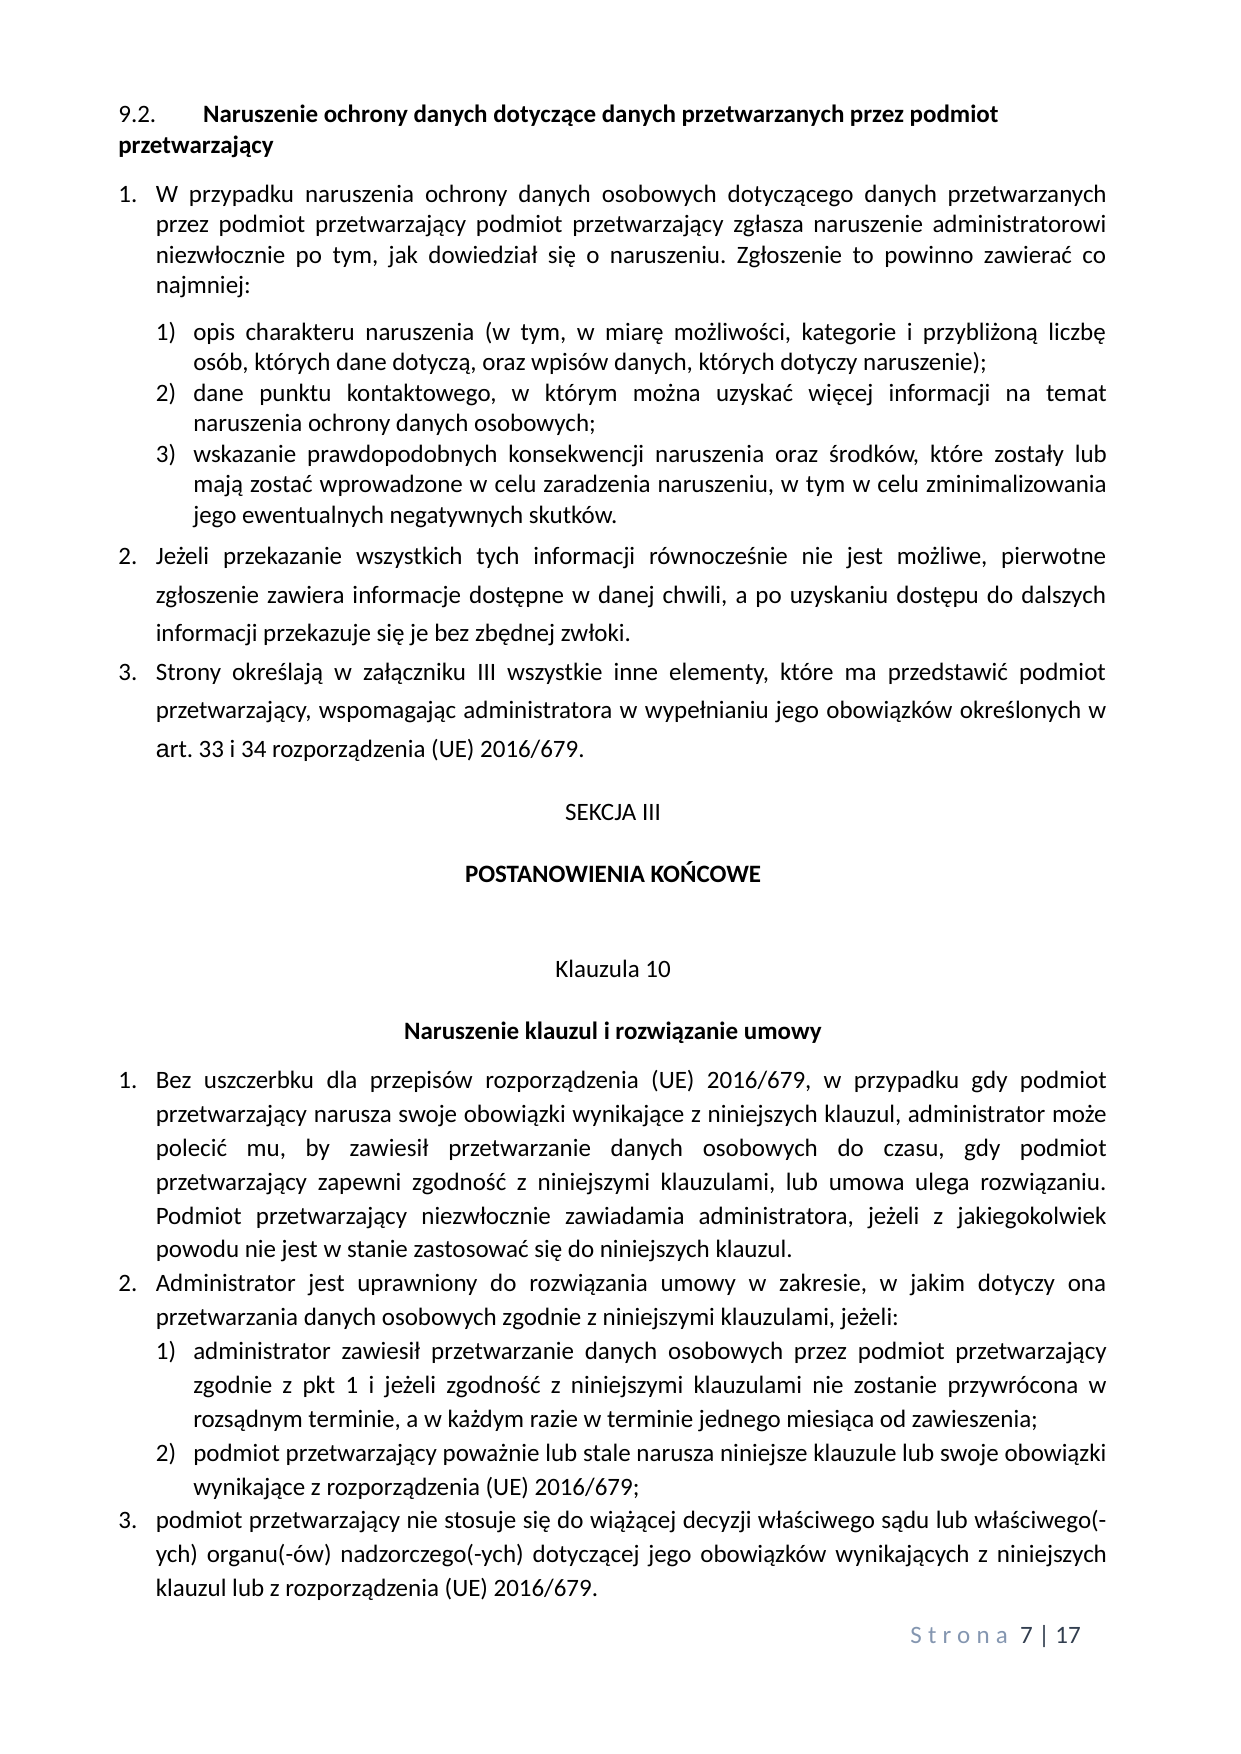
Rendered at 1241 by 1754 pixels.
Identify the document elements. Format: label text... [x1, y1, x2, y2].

list opis charakteru naruszenia (w tym, w miarę możliwości, kategorie i przybliżoną liczbę osób, których dane dotyczą, oraz wpisów danych, których dotyczy naruszenie); [156, 316, 1107, 377]
list Strony określają w załączniku III wszystkie inne elementy, które ma przedstawić podmiot przetwarzający, wspomagając administratora w wypełnianiu jego obowiązków określonych w art. 33 i 34 rozporządzenia (UE) 2016/679. [118, 656, 1107, 763]
list Administrator jest uprawniony do rozwiązania umowy w zakresie, w jakim dotyczy ona przetwarzania danych osobowych zgodnie z niniejszymi klauzulami, jeżeli: [118, 1267, 1107, 1332]
list wskazanie prawdopodobnych konsekwencji naruszenia oraz środków, które zostały lub mają zostać wprowadzone w celu zaradzenia naruszeniu, w tym w celu zminimalizowania jego ewentualnych negatywnych skutków. [156, 438, 1107, 530]
list W przypadku naruszenia ochrony danych osobowych dotyczącego danych przetwarzanych przez podmiot przetwarzający podmiot przetwarzający zgłasza naruszenie administratorowi niezwłocznie po tym, jak dowiedział się o naruszeniu. Zgłoszenie to powinno zawierać co najmniej: [118, 178, 1107, 300]
list dane punktu kontaktowego, w którym można uzyskać więcej informacji na temat naruszenia ochrony danych osobowych; [156, 377, 1107, 438]
text Naruszenie klauzul i rozwiązanie umowy [118, 1015, 1107, 1046]
text SEKCJA III [118, 796, 1107, 827]
list Bez uszczerbku dla przepisów rozporządzenia (UE) 2016/679, w przypadku gdy podmiot przetwarzający narusza swoje obowiązki wynikające z niniejszych klauzul, administrator może polecić mu, by zawiesił przetwarzanie danych osobowych do czasu, gdy podmiot przetwarzający zapewni zgodność z niniejszymi klauzulami, lub umowa ulega rozwiązaniu. Podmiot przetwarzający niezwłocznie zawiadamia administratora, jeżeli z jakiegokolwiek powodu nie jest w stanie zastosować się do niniejszych klauzul. [118, 1064, 1107, 1264]
list podmiot przetwarzający nie stosuje się do wiążącej decyzji właściwego sądu lub właściwego(-ych) organu(-ów) nadzorczego(-ych) dotyczącej jego obowiązków wynikających z niniejszych klauzul lub z rozporządzenia (UE) 2016/679. [118, 1504, 1107, 1603]
list Jeżeli przekazanie wszystkich tych informacji równocześnie nie jest możliwe, pierwotne zgłoszenie zawiera informacje dostępne w danej chwili, a po uzyskaniu dostępu do dalszych informacji przekazuje się je bez zbędnej zwłoki. [118, 541, 1107, 648]
text 9.2. Naruszenie ochrony danych dotyczące danych przetwarzanych przez podmiot przetwarzający [118, 98, 1107, 159]
text Klauzula 10 [118, 953, 1107, 984]
text POSTANOWIENIA KOŃCOWE [118, 858, 1107, 888]
list administrator zawiesił przetwarzanie danych osobowych przez podmiot przetwarzający zgodnie z pkt 1 i jeżeli zgodność z niniejszymi klauzulami nie zostanie przywrócona w rozsądnym terminie, a w każdym razie w terminie jednego miesiąca od zawieszenia; [156, 1335, 1107, 1433]
list podmiot przetwarzający poważnie lub stale narusza niniejsze klauzule lub swoje obowiązki wynikające z rozporządzenia (UE) 2016/679; [156, 1437, 1107, 1501]
